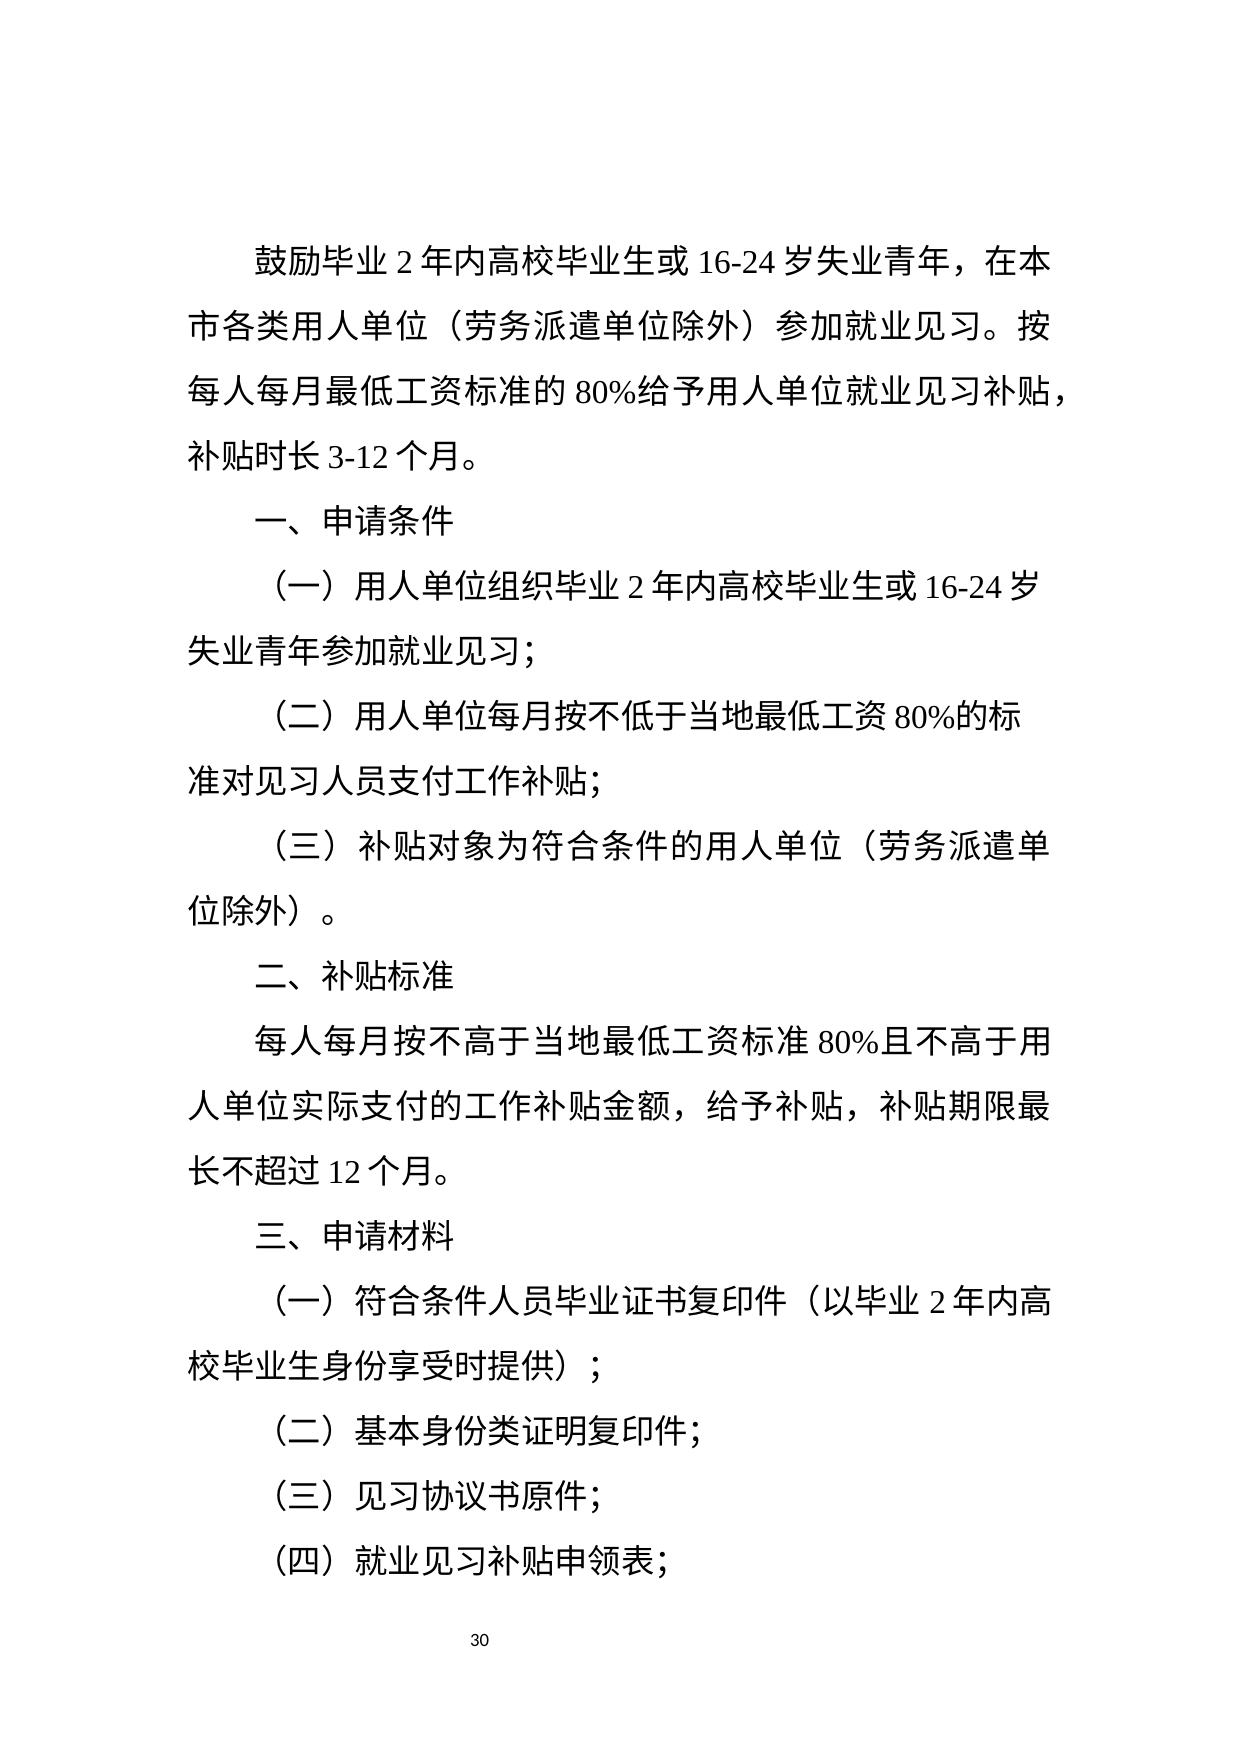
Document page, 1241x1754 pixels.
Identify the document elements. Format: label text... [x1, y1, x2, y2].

text （四）就业见习补贴申领表； [187, 1527, 1053, 1592]
text （一）符合条件人员毕业证书复印件（以毕业2年内高校毕业生身份享受时提供）； [187, 1267, 1053, 1397]
text 三、申请材料 [187, 1202, 1053, 1267]
text （三）见习协议书原件； [187, 1462, 1053, 1527]
text 鼓励毕业2年内高校毕业生或16-24岁失业青年，在本市各类用人单位（劳务派遣单位除外）参加就业见习。按每人每月最低工资标准的80%给予用人单位就业见习补贴，补贴时长3-12个月。 [187, 227, 1053, 487]
text （二）用人单位每月按不低于当地最低工资80%的标准对见习人员支付工作补贴； [187, 682, 1053, 812]
text （一）用人单位组织毕业2年内高校毕业生或16-24岁失业青年参加就业见习； [187, 552, 1053, 682]
text 二、补贴标准 [187, 942, 1053, 1007]
text （三）补贴对象为符合条件的用人单位（劳务派遣单位除外）。 [187, 812, 1053, 942]
text （二）基本身份类证明复印件； [187, 1397, 1053, 1462]
text 每人每月按不高于当地最低工资标准80%且不高于用人单位实际支付的工作补贴金额，给予补贴，补贴期限最长不超过12个月。 [187, 1007, 1053, 1202]
text 一、申请条件 [187, 487, 1053, 552]
